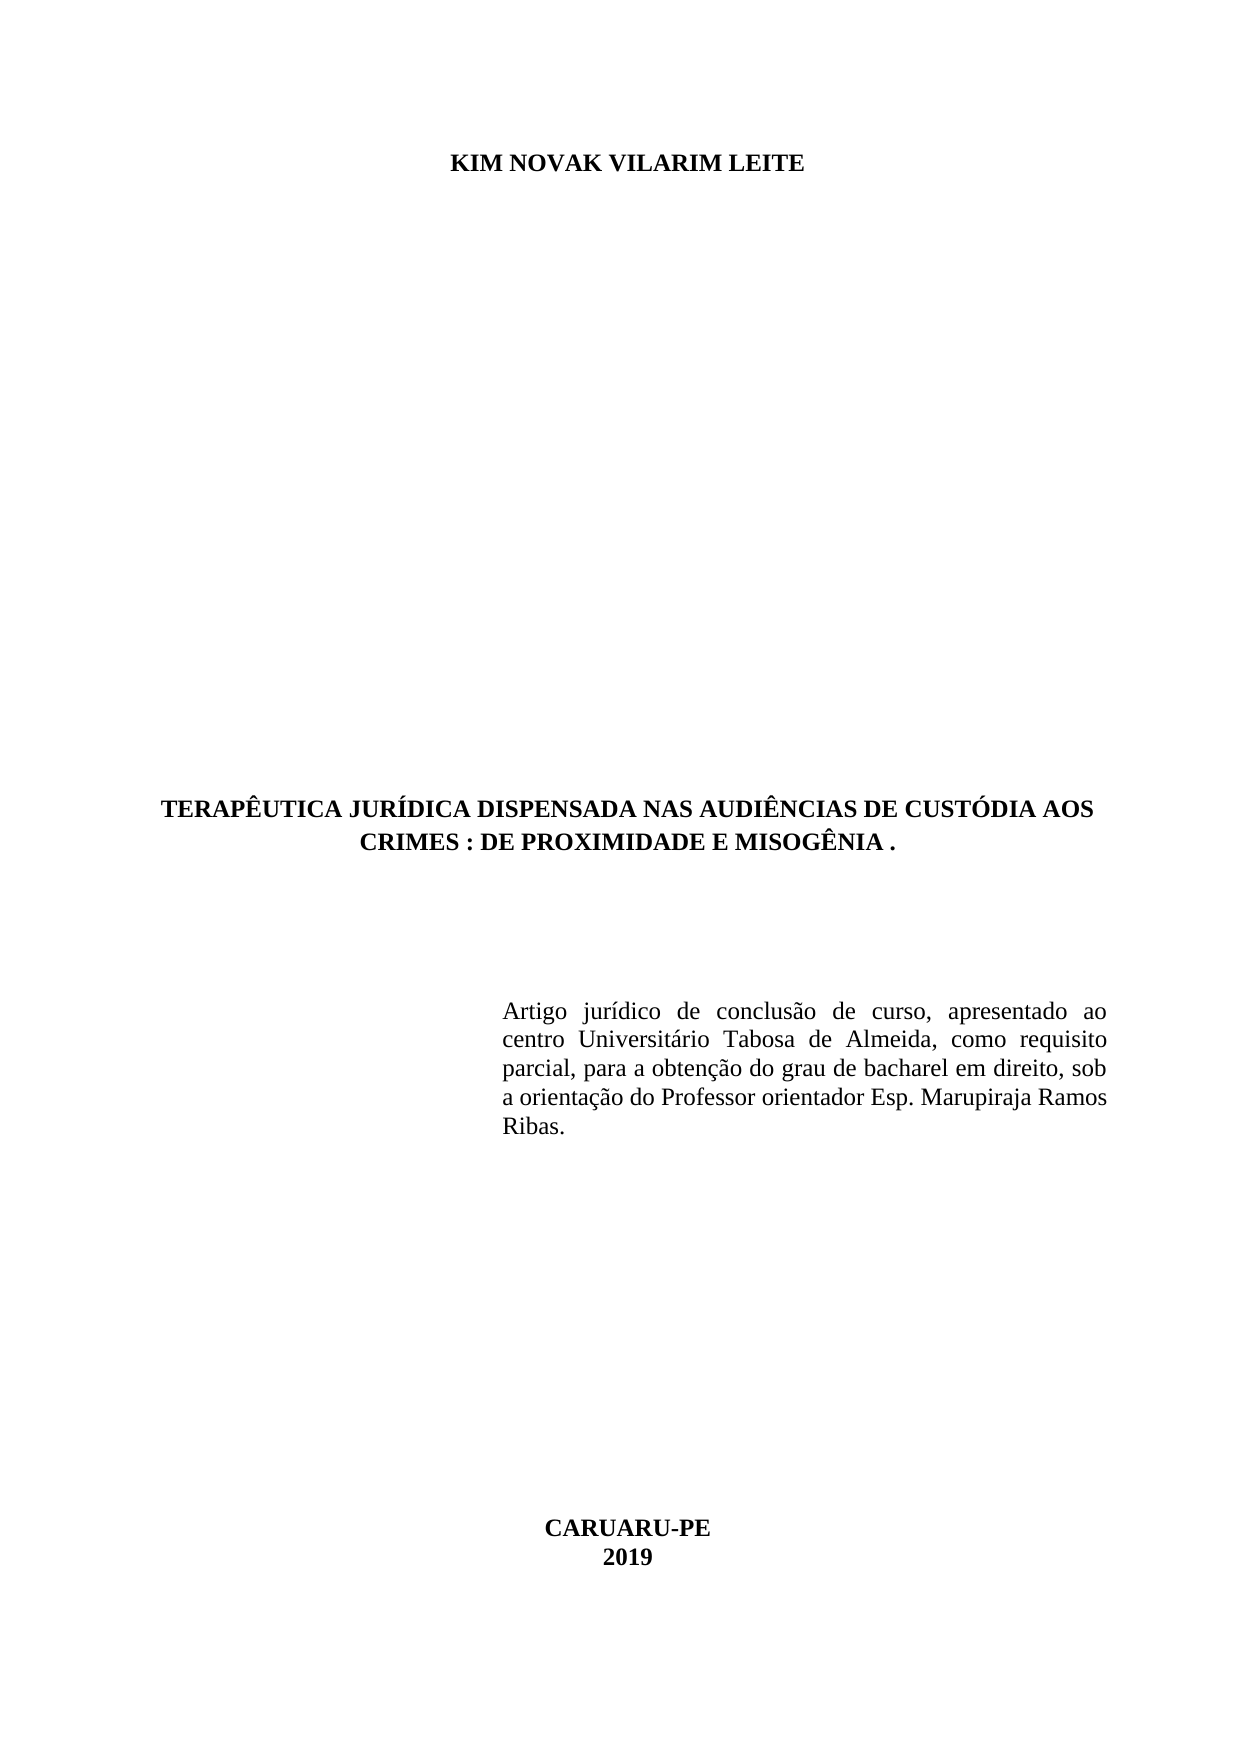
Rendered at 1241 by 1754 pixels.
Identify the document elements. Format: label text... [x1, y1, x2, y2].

text Artigo jurídico de conclusão de curso, apresentado ao centro Universitário Tabosa de Almeida, como requisito parcial, para a obtenção do grau de bacharel em direito, sob a orientação do Professor orientador Esp. Marupiraja Ramos Ribas. [502, 996, 1107, 1139]
text CARUARU-PE [148, 1513, 1107, 1542]
text TERAPÊUTICA JURÍDICA DISPENSADA NAS AUDIÊNCIAS DE CUSTÓDIA AOS CRIMES : DE PROXIMIDADE E MISOGÊNIA . [148, 794, 1107, 856]
text KIM NOVAK VILARIM LEITE [148, 148, 1107, 176]
text 2019 [148, 1542, 1107, 1571]
